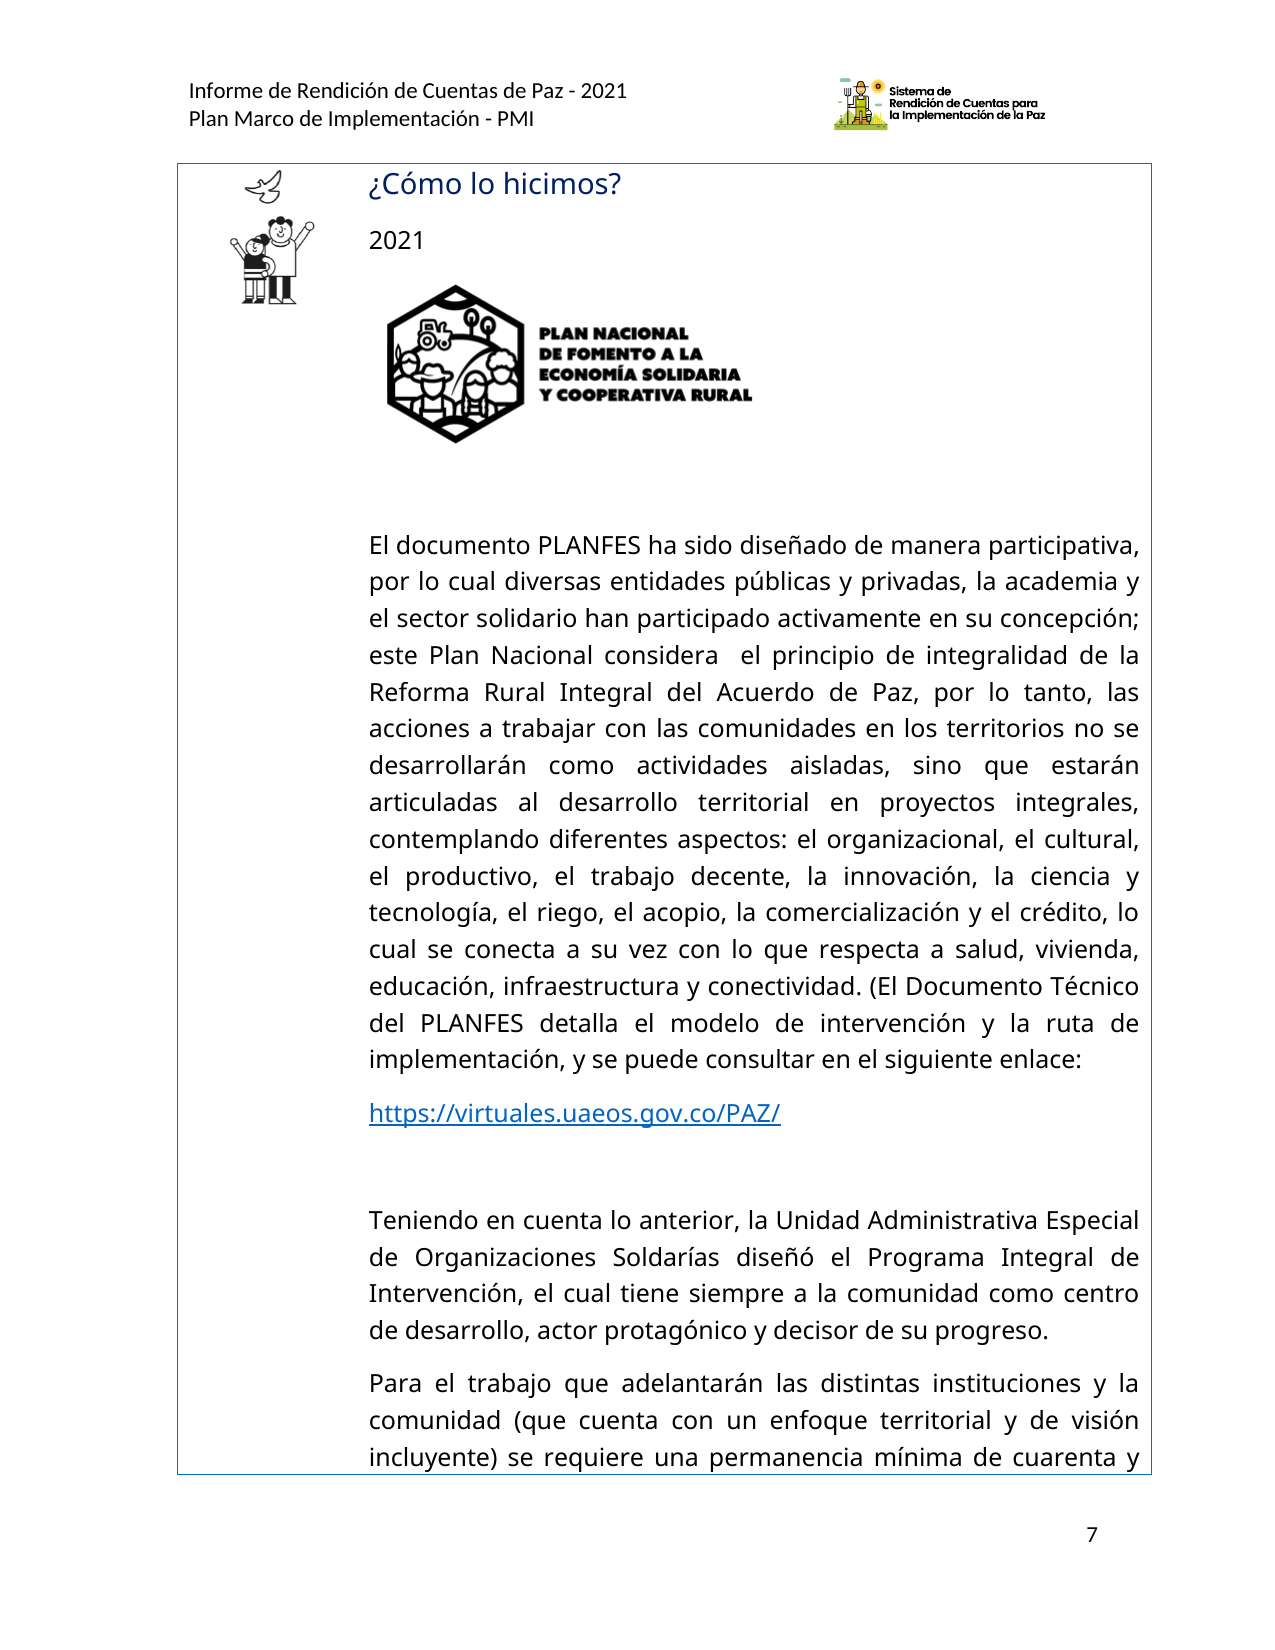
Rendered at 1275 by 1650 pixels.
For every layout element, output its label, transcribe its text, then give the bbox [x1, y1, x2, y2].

table_header [178, 164, 357, 1474]
picture [375, 276, 768, 455]
picture [828, 73, 1051, 135]
picture [204, 163, 332, 318]
